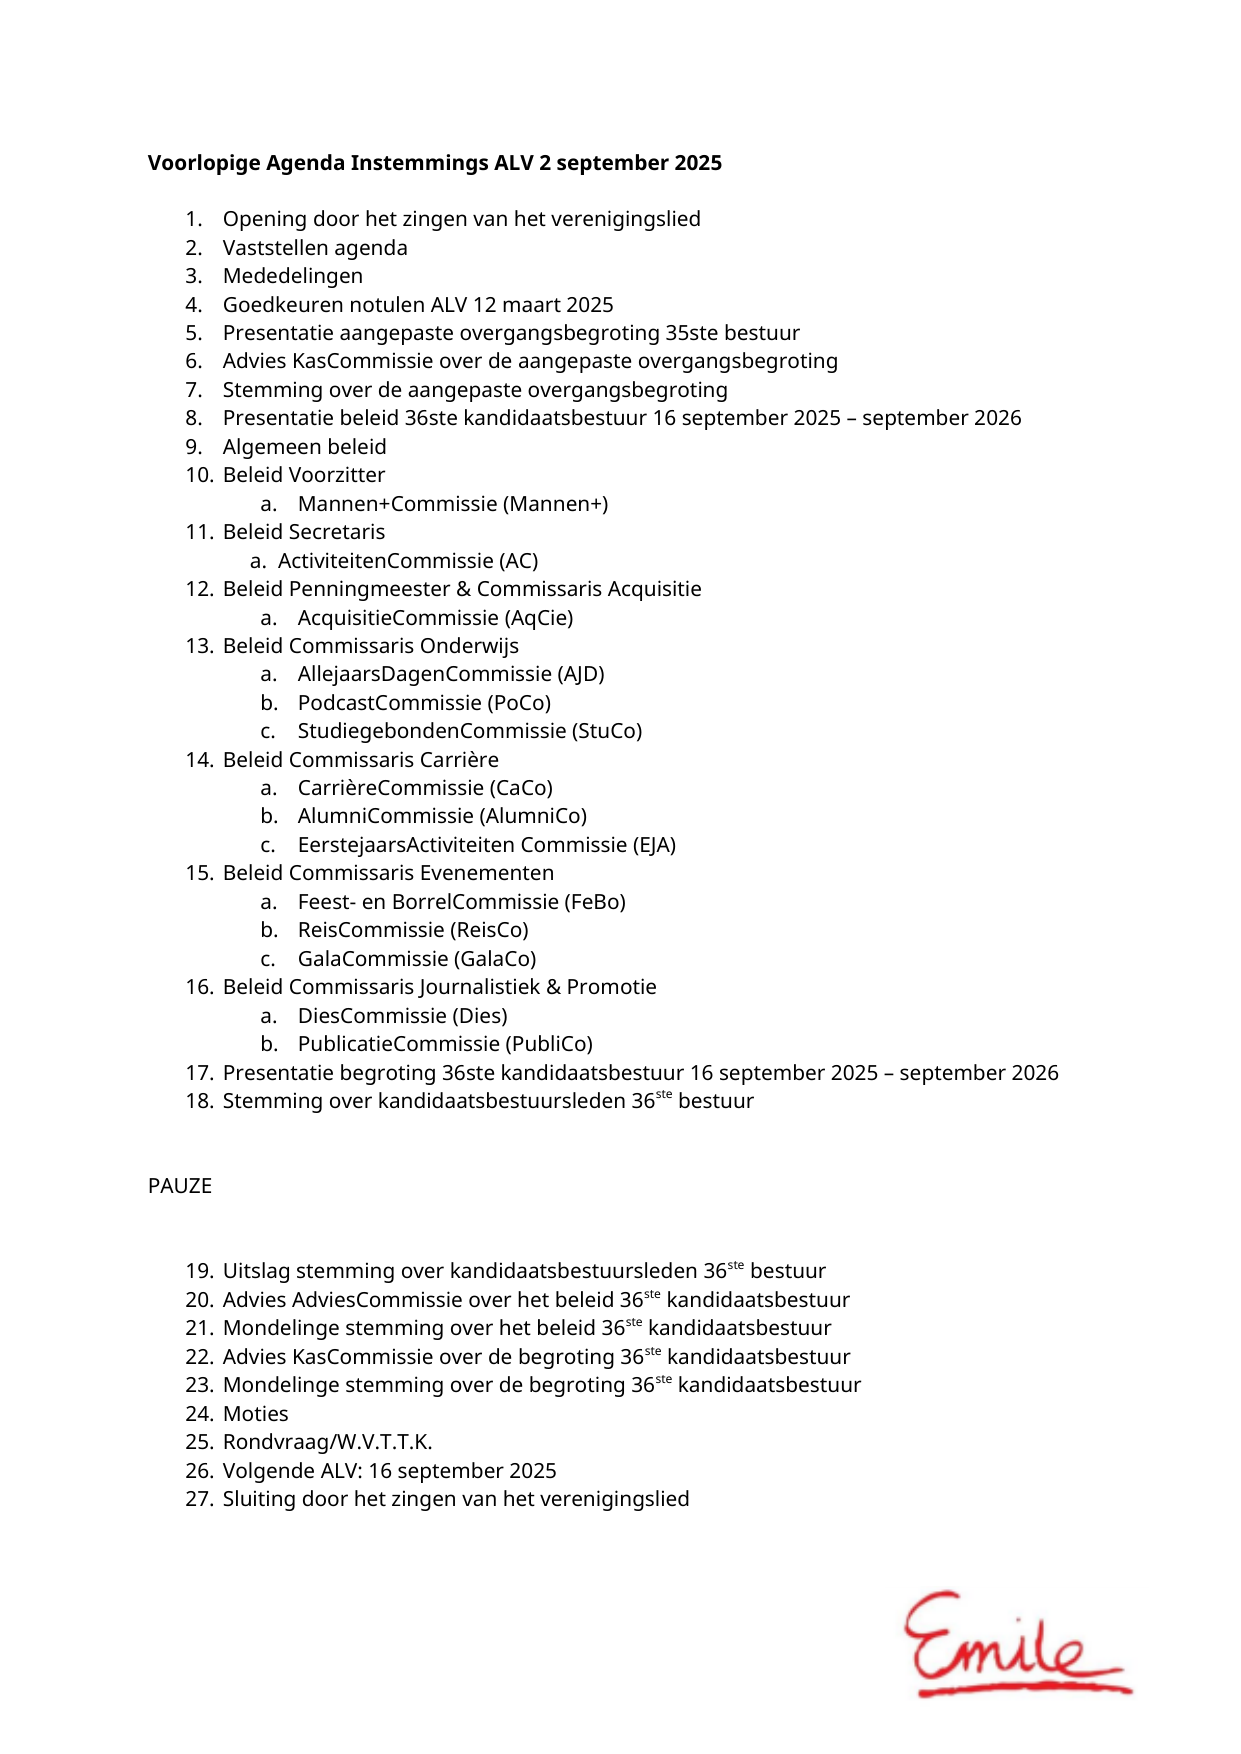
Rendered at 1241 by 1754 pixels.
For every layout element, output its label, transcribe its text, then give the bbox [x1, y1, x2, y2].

list Advies KasCommissie over de begroting 36ste kandidaatsbestuur [185, 1342, 1093, 1370]
list PodcastCommissie (PoCo) [260, 688, 1093, 716]
list Beleid Voorzitter [185, 460, 1093, 489]
list Presentatie begroting 36ste kandidaatsbestuur 16 september 2025 – september 2026 [185, 1058, 1093, 1086]
list Uitslag stemming over kandidaatsbestuursleden 36ste bestuur [185, 1257, 1093, 1285]
list AcquisitieCommissie (AqCie) [260, 603, 1093, 631]
list AlumniCommissie (AlumniCo) [260, 802, 1093, 830]
list Stemming over de aangepaste overgangsbegroting [185, 375, 1093, 403]
list Opening door het zingen van het verenigingslied [185, 204, 1093, 233]
list Beleid Commissaris Evenementen [185, 858, 1093, 887]
list Beleid Penningmeester & Commissaris Acquisitie [185, 574, 1093, 603]
list AllejaarsDagenCommissie (AJD) [260, 659, 1093, 688]
list GalaCommissie (GalaCo) [260, 944, 1093, 972]
list Algemeen beleid [185, 432, 1093, 460]
picture [884, 1586, 1150, 1709]
list Mondelinge stemming over de begroting 36ste kandidaatsbestuur [185, 1370, 1093, 1399]
list StudiegebondenCommissie (StuCo) [260, 716, 1093, 745]
list ReisCommissie (ReisCo) [260, 915, 1093, 944]
list Beleid Commissaris Onderwijs [185, 631, 1093, 659]
list Mondelinge stemming over het beleid 36ste kandidaatsbestuur [185, 1313, 1093, 1342]
text Voorlopige Agenda Instemmings ALV 2 september 2025 [148, 148, 1093, 176]
list EerstejaarsActiviteiten Commissie (EJA) [260, 830, 1093, 858]
list Vaststellen agenda [185, 233, 1093, 261]
list Beleid Commissaris Carrière [185, 745, 1093, 773]
list PublicatieCommissie (PubliCo) [260, 1029, 1093, 1058]
list a. ActiviteitenCommissie (AC) [223, 546, 1093, 574]
list CarrièreCommissie (CaCo) [260, 773, 1093, 802]
list Beleid Commissaris Journalistiek & Promotie [185, 972, 1093, 1001]
text PAUZE [148, 1171, 1093, 1200]
list Advies KasCommissie over de aangepaste overgangsbegroting [185, 347, 1093, 375]
list Beleid Secretaris [185, 517, 1093, 546]
list Mededelingen [185, 261, 1093, 290]
list Advies AdviesCommissie over het beleid 36ste kandidaatsbestuur [185, 1285, 1093, 1313]
list Feest- en BorrelCommissie (FeBo) [260, 887, 1093, 915]
list Presentatie aangepaste overgangsbegroting 35ste bestuur [185, 318, 1093, 347]
list Moties [185, 1399, 1093, 1427]
list Stemming over kandidaatsbestuursleden 36ste bestuur [185, 1086, 1093, 1114]
list Rondvraag/W.V.T.T.K. [185, 1427, 1093, 1456]
list Mannen+Commissie (Mannen+) [260, 489, 1093, 517]
list Volgende ALV: 16 september 2025 [185, 1456, 1093, 1484]
list DiesCommissie (Dies) [260, 1001, 1093, 1029]
list Presentatie beleid 36ste kandidaatsbestuur 16 september 2025 – september 2026 [185, 403, 1093, 432]
list Sluiting door het zingen van het verenigingslied [185, 1484, 1093, 1513]
list Goedkeuren notulen ALV 12 maart 2025 [185, 290, 1093, 318]
